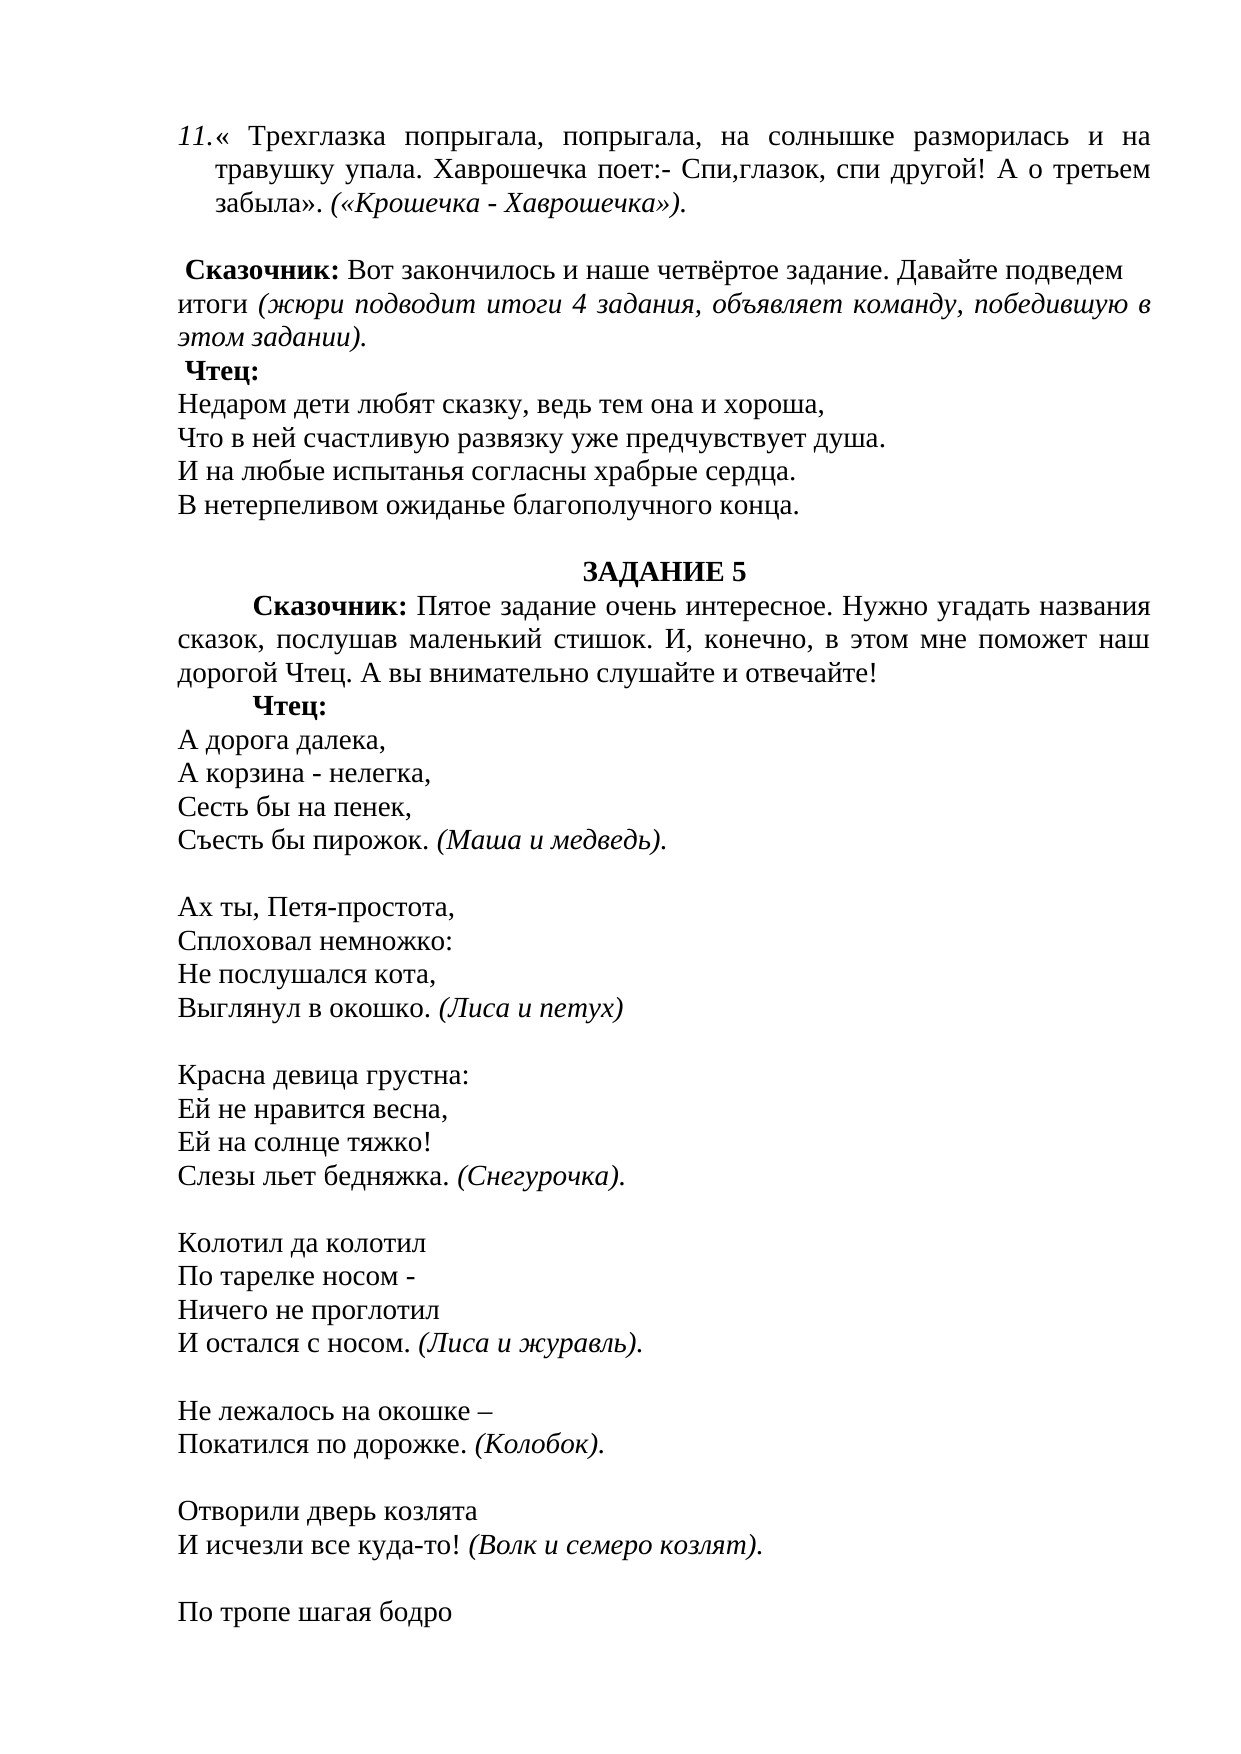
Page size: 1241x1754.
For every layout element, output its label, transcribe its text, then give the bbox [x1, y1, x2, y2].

text Чтец: [177, 353, 1152, 386]
text Не послушался кота, [177, 957, 1152, 990]
text Недаром дети любят сказку, ведь тем она и хороша, [177, 386, 1152, 420]
text Сесть бы на пенек, [177, 789, 1152, 822]
text Съесть бы пирожок. (Маша и медведь). [177, 822, 1152, 856]
text Не лежалось на окошке – [177, 1393, 1152, 1426]
text А корзина - нелегка, [177, 755, 1152, 789]
text Сказочник: Вот закончилось и наше четвёртое задание. Давайте подведем итоги (жюри подводит итоги 4 задания, объявляет команду, победившую в этом задании). [177, 252, 1152, 353]
list « Трехглазка попрыгала, попрыгала, на солнышке разморилась и на травушку упала. Хаврошечка поет:- Спи,глазок, спи другой! А о третьем забыла». («Крошечка - Хаврошечка»). [177, 118, 1152, 219]
text Сплоховал немножко: [177, 923, 1152, 957]
text Чтец: [177, 688, 1152, 722]
text Слезы льет бедняжка. (Снегурочка). [177, 1158, 1152, 1191]
text И остался с носом. (Лиса и журавль). [177, 1326, 1152, 1359]
text ЗАДАНИЕ 5 [177, 554, 1152, 588]
text Покатился по дорожке. (Колобок). [177, 1426, 1152, 1460]
text Отворили дверь козлята [177, 1493, 1152, 1527]
text Ах ты, Петя-простота, [177, 889, 1152, 923]
text Сказочник: Пятое задание очень интересное. Нужно угадать названия сказок, послушав маленький стишок. И, конечно, в этом мне поможет наш дорогой Чтец. А вы внимательно слушайте и отвечайте! [177, 588, 1152, 688]
text А дорога далека, [177, 722, 1152, 755]
text Выглянул в окошко. (Лиса и петух) [177, 990, 1152, 1024]
text По тропе шагая бодро [177, 1594, 1152, 1627]
text Красна девица грустна: [177, 1057, 1152, 1091]
text По тарелке носом - [177, 1258, 1152, 1292]
text Колотил да колотил [177, 1225, 1152, 1258]
text Что в ней счастливую развязку уже предчувствует душа. И на любые испытанья согласны храбрые сердца. В нетерпеливом ожиданье благополучного конца. [177, 420, 1152, 521]
text Ничего не проглотил [177, 1292, 1152, 1326]
text Ей на солнце тяжко! [177, 1124, 1152, 1158]
text Ей не нравится весна, [177, 1091, 1152, 1124]
text И исчезли все куда-то! (Волк и семеро козлят). [177, 1527, 1152, 1560]
